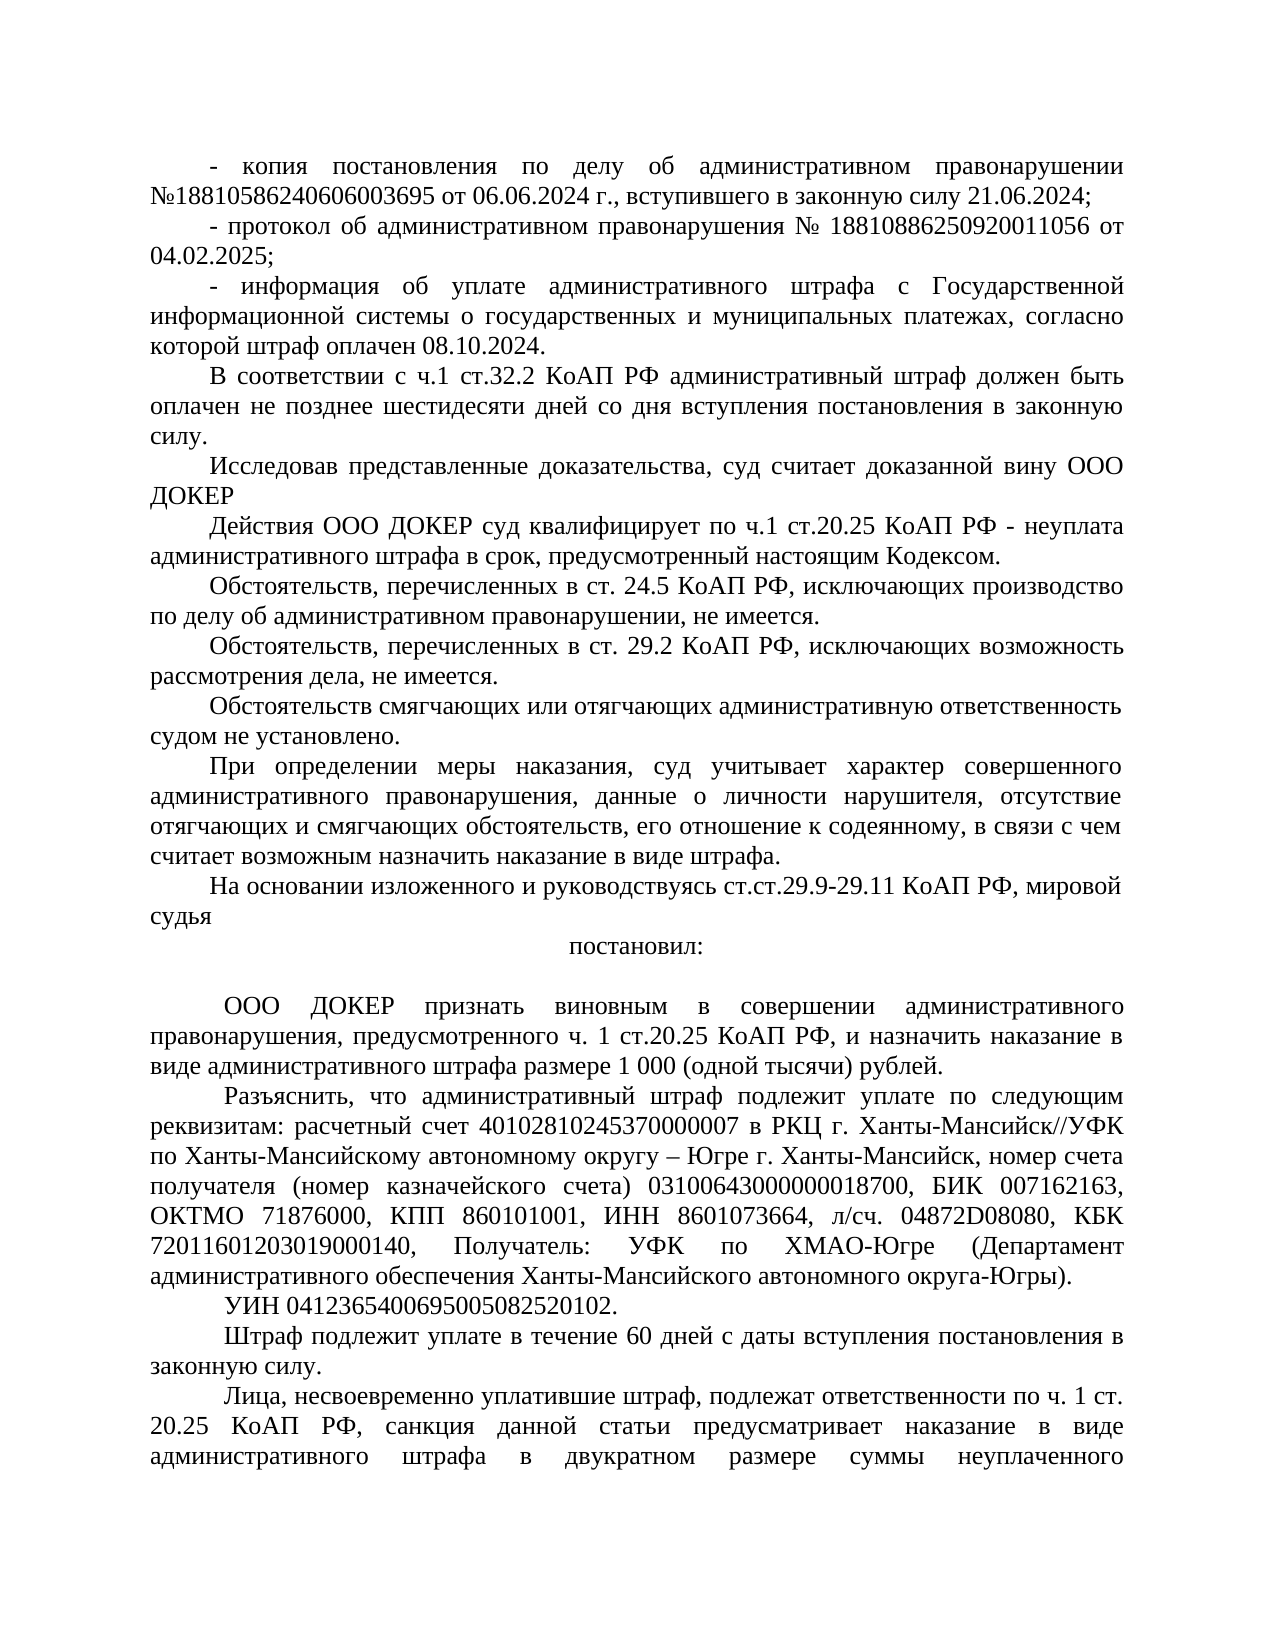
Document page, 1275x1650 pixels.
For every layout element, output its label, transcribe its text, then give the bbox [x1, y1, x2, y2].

text На основании изложенного и руководствуясь ст.ст.29.9-29.11 КоАП РФ, мировой судья [150, 870, 1123, 930]
text Разъяснить, что административный штраф подлежит уплате по следующим реквизитам: расчетный счет 40102810245370000007 в РКЦ г. Ханты-Мансийск//УФК по Ханты-Мансийскому автономному округу – Югре г. Ханты-Мансийск, номер счета получателя (номер казначейского счета) 03100643000000018700, БИК 007162163, ОКТМО 71876000, КПП 860101001, ИНН 8601073664, л/сч. 04872D08080, КБК 72011601203019000140, Получатель: УФК по ХМАО-Югре (Департамент административного обеспечения Ханты-Мансийского автономного округа-Югры). [150, 1080, 1125, 1290]
text постановил: [150, 930, 1123, 960]
text - протокол об административном правонарушения № 18810886250920011056 от 04.02.2025; [150, 210, 1125, 270]
text Обстоятельств смягчающих или отягчающих административную ответственность судом не установлено. [150, 690, 1123, 750]
text ООО ДОКЕР признать виновным в совершении административного правонарушения, предусмотренного ч. 1 ст.20.25 КоАП РФ, и назначить наказание в виде административного штрафа размере 1 000 (одной тысячи) рублей. [150, 990, 1125, 1080]
text Штраф подлежит уплате в течение 60 дней с даты вступления постановления в законную силу. [150, 1320, 1125, 1380]
text В соответствии с ч.1 ст.32.2 КоАП РФ административный штраф должен быть оплачен не позднее шестидесяти дней со дня вступления постановления в законную силу. [150, 360, 1125, 450]
text Обстоятельств, перечисленных в ст. 29.2 КоАП РФ, исключающих возможность рассмотрения дела, не имеется. [150, 630, 1125, 690]
text - копия постановления по делу об административном правонарушении №18810586240606003695 от 06.06.2024 г., вступившего в законную силу 21.06.2024; [150, 150, 1125, 210]
text Действия ООО ДОКЕР суд квалифицирует по ч.1 ст.20.25 КоАП РФ - неуплата административного штрафа в срок, предусмотренный настоящим Кодексом. [150, 510, 1125, 570]
text Обстоятельств, перечисленных в ст. 24.5 КоАП РФ, исключающих производство по делу об административном правонарушении, не имеется. [150, 570, 1125, 630]
text - информация об уплате административного штрафа с Государственной информационной системы о государственных и муниципальных платежах, согласно которой штраф оплачен 08.10.2024. [150, 270, 1125, 360]
text При определении меры наказания, суд учитывает характер совершенного административного правонарушения, данные о личности нарушителя, отсутствие отягчающих и смягчающих обстоятельств, его отношение к содеянному, в связи с чем считает возможным назначить наказание в виде штрафа. [150, 750, 1123, 870]
text УИН 0412365400695005082520102. [150, 1290, 1125, 1320]
text Исследовав представленные доказательства, суд считает доказанной вину ООО ДОКЕР [150, 450, 1125, 510]
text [150, 1380, 1125, 1470]
